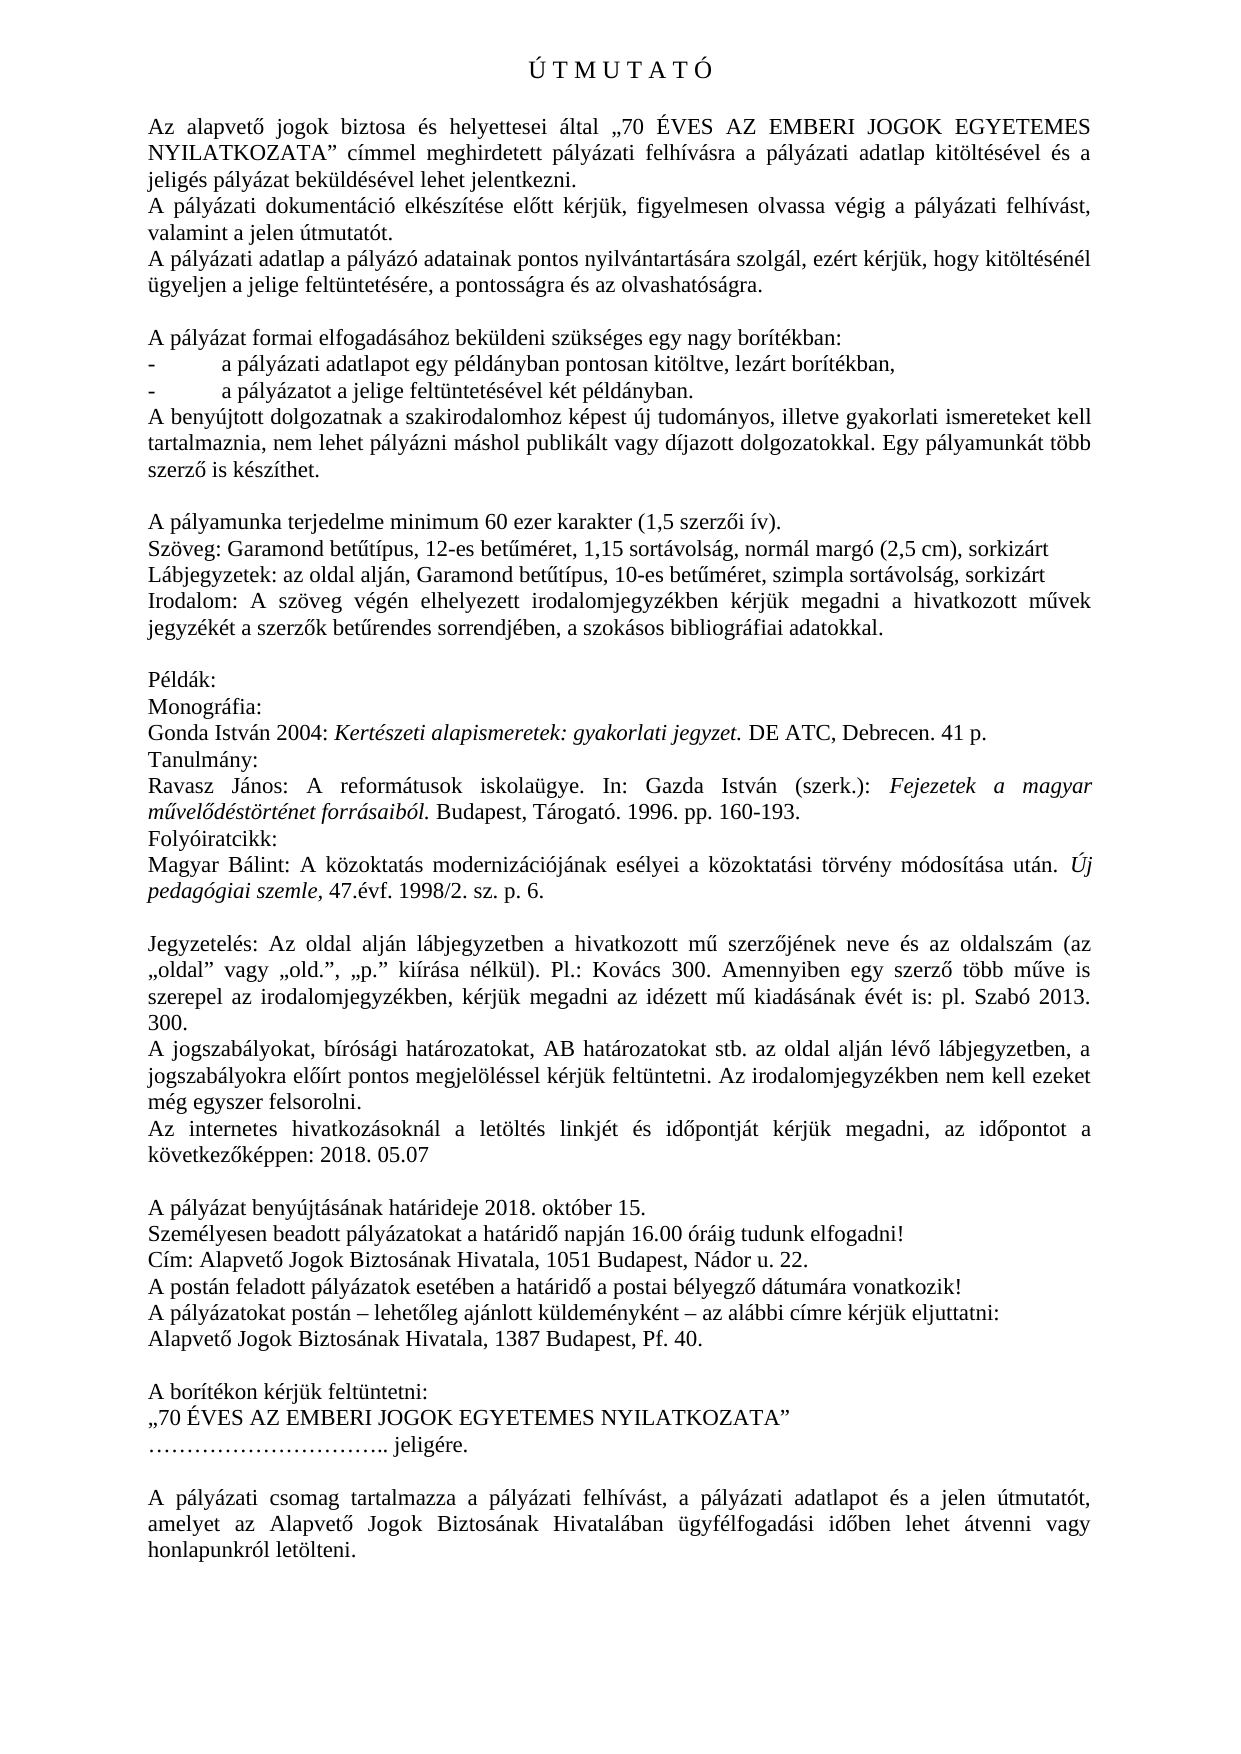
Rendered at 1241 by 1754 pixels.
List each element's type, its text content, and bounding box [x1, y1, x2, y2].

text Magyar Bálint: A közoktatás modernizációjának esélyei a közoktatási törvény módosítása után. Új pedagógiai szemle, 47.évf. 1998/2. sz. p. 6. [148, 851, 1093, 904]
text A borítékon kérjük feltüntetni: [148, 1378, 1093, 1404]
text Az internetes hivatkozásoknál a letöltés linkjét és időpontját kérjük megadni, az időpontot a következőképpen: 2018. 05.07 [148, 1114, 1093, 1167]
text ………………………….. jeligére. [148, 1431, 1093, 1457]
text Szöveg: Garamond betűtípus, 12-es betűméret, 1,15 sortávolság, normál margó (2,5 cm), sorkizárt [148, 535, 1093, 561]
text Lábjegyzetek: az oldal alján, Garamond betűtípus, 10-es betűméret, szimpla sortávolság, sorkizárt [148, 561, 1093, 587]
text „70 ÉVES AZ EMBERI JOGOK EGYETEMES NYILATKOZATA” [148, 1404, 1093, 1431]
text A pályázatokat postán – lehetőleg ajánlott küldeményként – az alábbi címre kérjük eljuttatni: [148, 1299, 1093, 1325]
text Gonda István 2004: Kertészeti alapismeretek: gyakorlati jegyzet. DE ATC, Debrecen. 41 p. [148, 719, 1093, 746]
text Példák: [148, 667, 1093, 693]
text A pályamunka terjedelme minimum 60 ezer karakter (1,5 szerzői ív). [148, 508, 1093, 535]
text Tanulmány: [148, 746, 1093, 772]
text Alapvető Jogok Biztosának Hivatala, 1387 Budapest, Pf. 40. [148, 1325, 1093, 1352]
text Cím: Alapvető Jogok Biztosának Hivatala, 1051 Budapest, Nádor u. 22. [148, 1246, 1093, 1273]
text Személyesen beadott pályázatokat a határidő napján 16.00 óráig tudunk elfogadni! [148, 1220, 1093, 1246]
text A pályázati csomag tartalmazza a pályázati felhívást, a pályázati adatlapot és a jelen útmutatót, amelyet az Alapvető Jogok Biztosának Hivatalában ügyfélfogadási időben lehet átvenni vagy honlapunkról letölteni. [148, 1483, 1093, 1563]
text Irodalom: A szöveg végén elhelyezett irodalomjegyzékben kérjük megadni a hivatkozott művek jegyzékét a szerzők betűrendes sorrendjében, a szokásos bibliográfiai adatokkal. [148, 587, 1093, 640]
text A benyújtott dolgozatnak a szakirodalomhoz képest új tudományos, illetve gyakorlati ismereteket kell tartalmaznia, nem lehet pályázni máshol publikált vagy díjazott dolgozatokkal. Egy pályamunkát több szerző is készíthet. [148, 403, 1093, 482]
text Jegyzetelés: Az oldal alján lábjegyzetben a hivatkozott mű szerzőjének neve és az oldalszám (az „oldal” vagy „old.”, „p.” kiírása nélkül). Pl.: Kovács 300. Amennyiben egy szerző több műve is szerepel az irodalomjegyzékben, kérjük megadni az idézett mű kiadásának évét is: pl. Szabó 2013. 300. [148, 930, 1093, 1036]
text - a pályázati adatlapot egy példányban pontosan kitöltve, lezárt borítékban, [148, 350, 1093, 377]
text A pályázat formai elfogadásához beküldeni szükséges egy nagy borítékban: [148, 324, 1093, 350]
text A jogszabályokat, bírósági határozatokat, AB határozatokat stb. az oldal alján lévő lábjegyzetben, a jogszabályokra előírt pontos megjelöléssel kérjük feltüntetni. Az irodalomjegyzékben nem kell ezeket még egyszer felsorolni. [148, 1036, 1093, 1114]
text Ravasz János: A reformátusok iskolaügye. In: Gazda István (szerk.): Fejezetek a magyar művelődéstörténet forrásaiból. Budapest, Tárogató. 1996. pp. 160-193. [148, 772, 1093, 825]
text Az alapvető jogok biztosa és helyettesei által „70 ÉVES AZ EMBERI JOGOK EGYETEMES NYILATKOZATA” címmel meghirdetett pályázati felhívásra a pályázati adatlap kitöltésével és a jeligés pályázat beküldésével lehet jelentkezni. [148, 113, 1093, 192]
text A postán feladott pályázatok esetében a határidő a postai bélyegző dátumára vonatkozik! [148, 1273, 1093, 1299]
text A pályázati dokumentáció elkészítése előtt kérjük, figyelmesen olvassa végig a pályázati felhívást, valamint a jelen útmutatót. [148, 192, 1093, 245]
text A pályázat benyújtásának határideje 2018. október 15. [148, 1194, 1093, 1220]
text Ú T M U T A T Ó [148, 56, 1093, 84]
text - a pályázatot a jelige feltüntetésével két példányban. [148, 377, 1093, 403]
text Monográfia: [148, 693, 1093, 719]
text Folyóiratcikk: [148, 825, 1093, 851]
text A pályázati adatlap a pályázó adatainak pontos nyilvántartására szolgál, ezért kérjük, hogy kitöltésénél ügyeljen a jelige feltüntetésére, a pontosságra és az olvashatóságra. [148, 245, 1093, 298]
